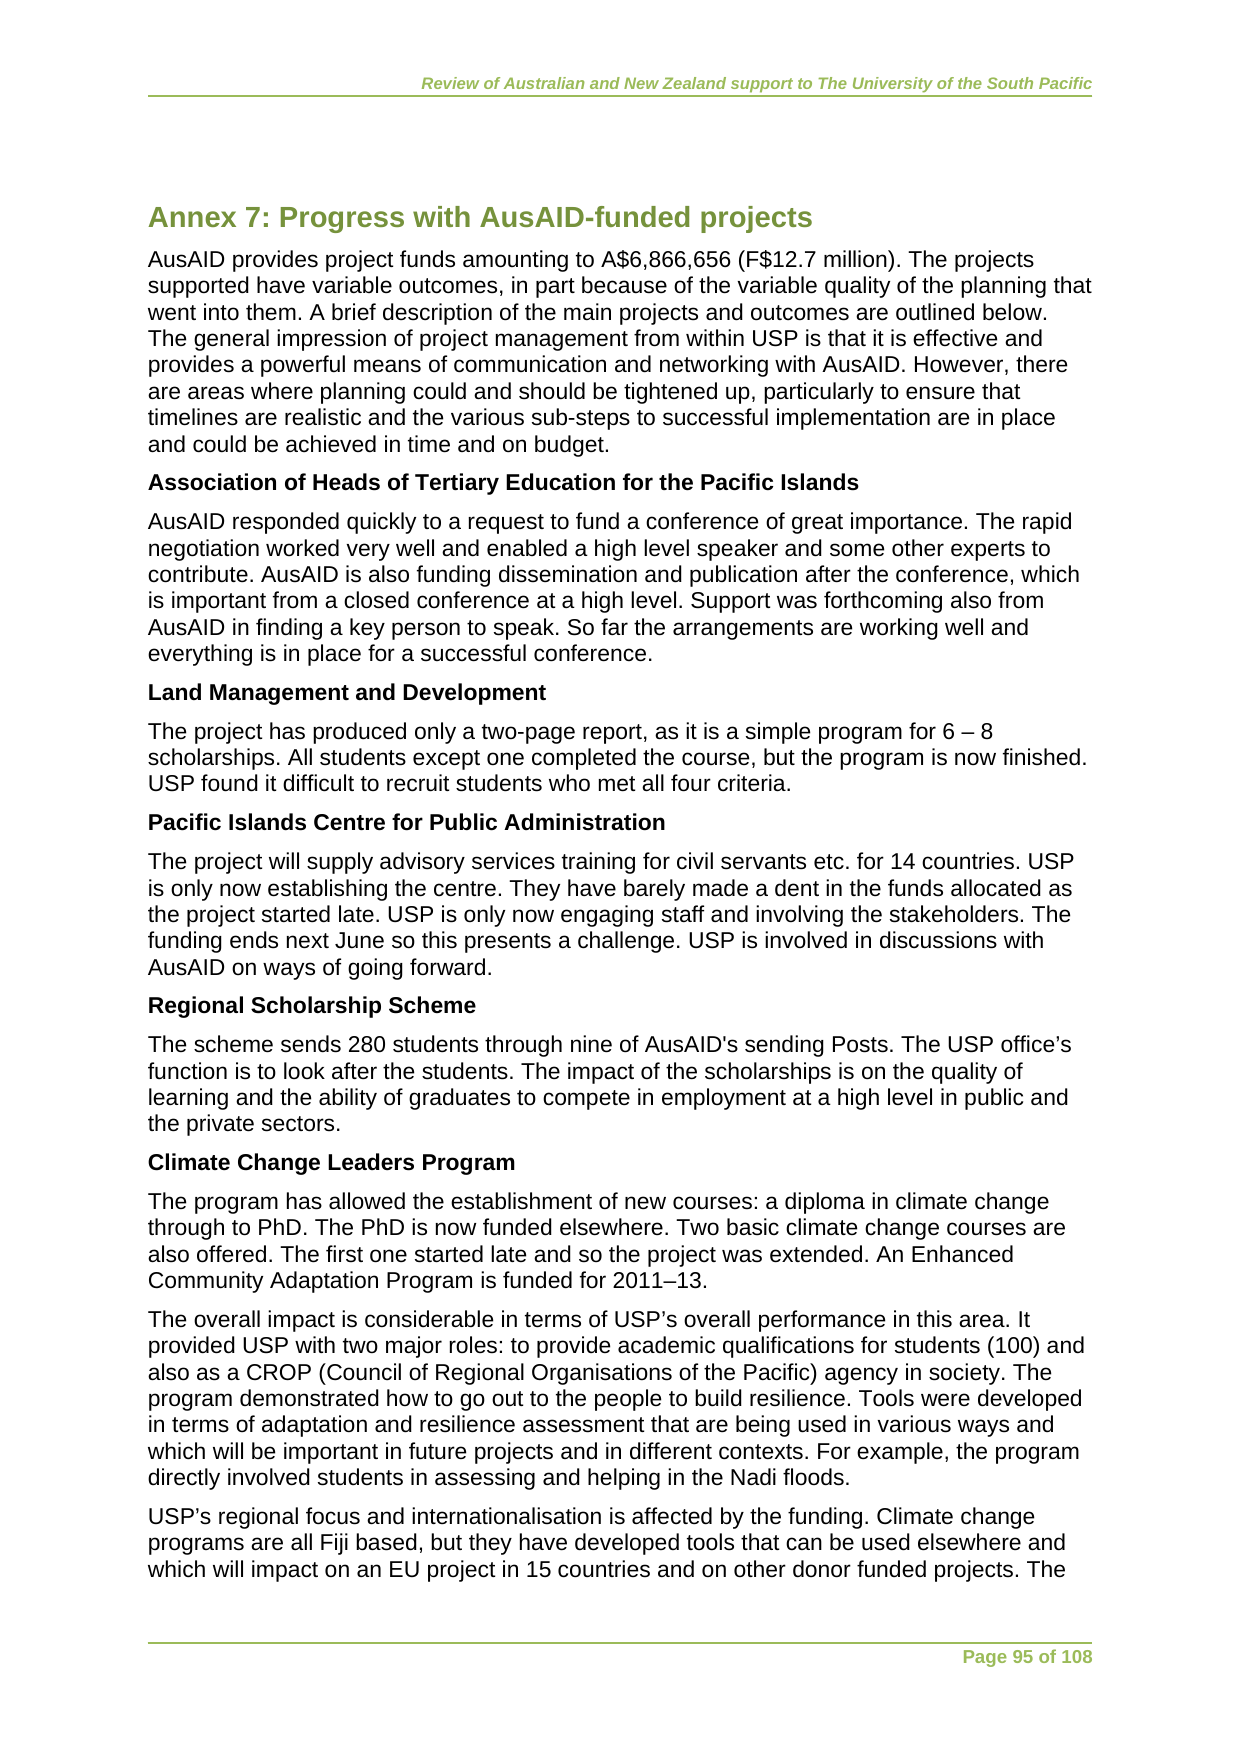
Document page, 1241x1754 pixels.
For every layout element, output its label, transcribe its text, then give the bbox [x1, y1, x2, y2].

text The overall impact is considerable in terms of USP’s overall performance in this area. It provided USP with two major roles: to provide academic qualifications for students (100) and also as a CROP (Council of Regional Organisations of the Pacific) agency in society. The program demonstrated how to go out to the people to build resilience. Tools were developed in terms of adaptation and resilience assessment that are being used in various ways and which will be important in future projects and in different contexts. For example, the program directly involved students in assessing and helping in the Nadi floods. [148, 1306, 1092, 1490]
text Land Management and Development [148, 679, 1092, 705]
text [148, 1503, 1092, 1582]
text Regional Scholarship Scheme [148, 992, 1092, 1019]
text The scheme sends 280 students through nine of AusAID's sending Posts. The USP office’s function is to look after the students. The impact of the scholarships is on the quality of learning and the ability of graduates to compete in employment at a high level in public and the private sectors. [148, 1031, 1092, 1137]
text The program has allowed the establishment of new courses: a diploma in climate change through to PhD. The PhD is now funded elsewhere. Two basic climate change courses are also offered. The first one started late and so the project was extended. An Enhanced Community Adaptation Program is funded for 2011–13. [148, 1188, 1092, 1293]
text Pacific Islands Centre for Public Administration [148, 809, 1092, 836]
text Association of Heads of Tertiary Education for the Pacific Islands [148, 469, 1092, 496]
text AusAID provides project funds amounting to A$6,866,656 (F$12.7 million). The projects supported have variable outcomes, in part because of the variable quality of the planning that went into them. A brief description of the main projects and outcomes are outlined below. The general impression of project management from within USP is that it is effective and provides a powerful means of communication and networking with AusAID. However, there are areas where planning could and should be tightened up, particularly to ensure that timelines are realistic and the various sub-steps to successful implementation are in place and could be achieved in time and on budget. [148, 246, 1092, 457]
text AusAID responded quickly to a request to fund a conference of great importance. The rapid negotiation worked very well and enabled a high level speaker and some other experts to contribute. AusAID is also funding dissemination and publication after the conference, which is important from a closed conference at a high level. Support was forthcoming also from AusAID in finding a key person to speak. So far the arrangements are working well and everything is in place for a successful conference. [148, 508, 1092, 666]
subtitle Annex 7: Progress with AusAID-funded projects [148, 200, 1092, 233]
text Climate Change Leaders Program [148, 1149, 1092, 1176]
text The project has produced only a two-page report, as it is a simple program for 6 – 8 scholarships. All students except one completed the course, but the program is now finished. USP found it difficult to recruit students who met all four criteria. [148, 718, 1092, 797]
text The project will supply advisory services training for civil servants etc. for 14 countries. USP is only now establishing the centre. They have barely made a dent in the funds allocated as the project started late. USP is only now engaging staff and involving the stakeholders. The funding ends next June so this presents a challenge. USP is involved in discussions with AusAID on ways of going forward. [148, 848, 1092, 980]
